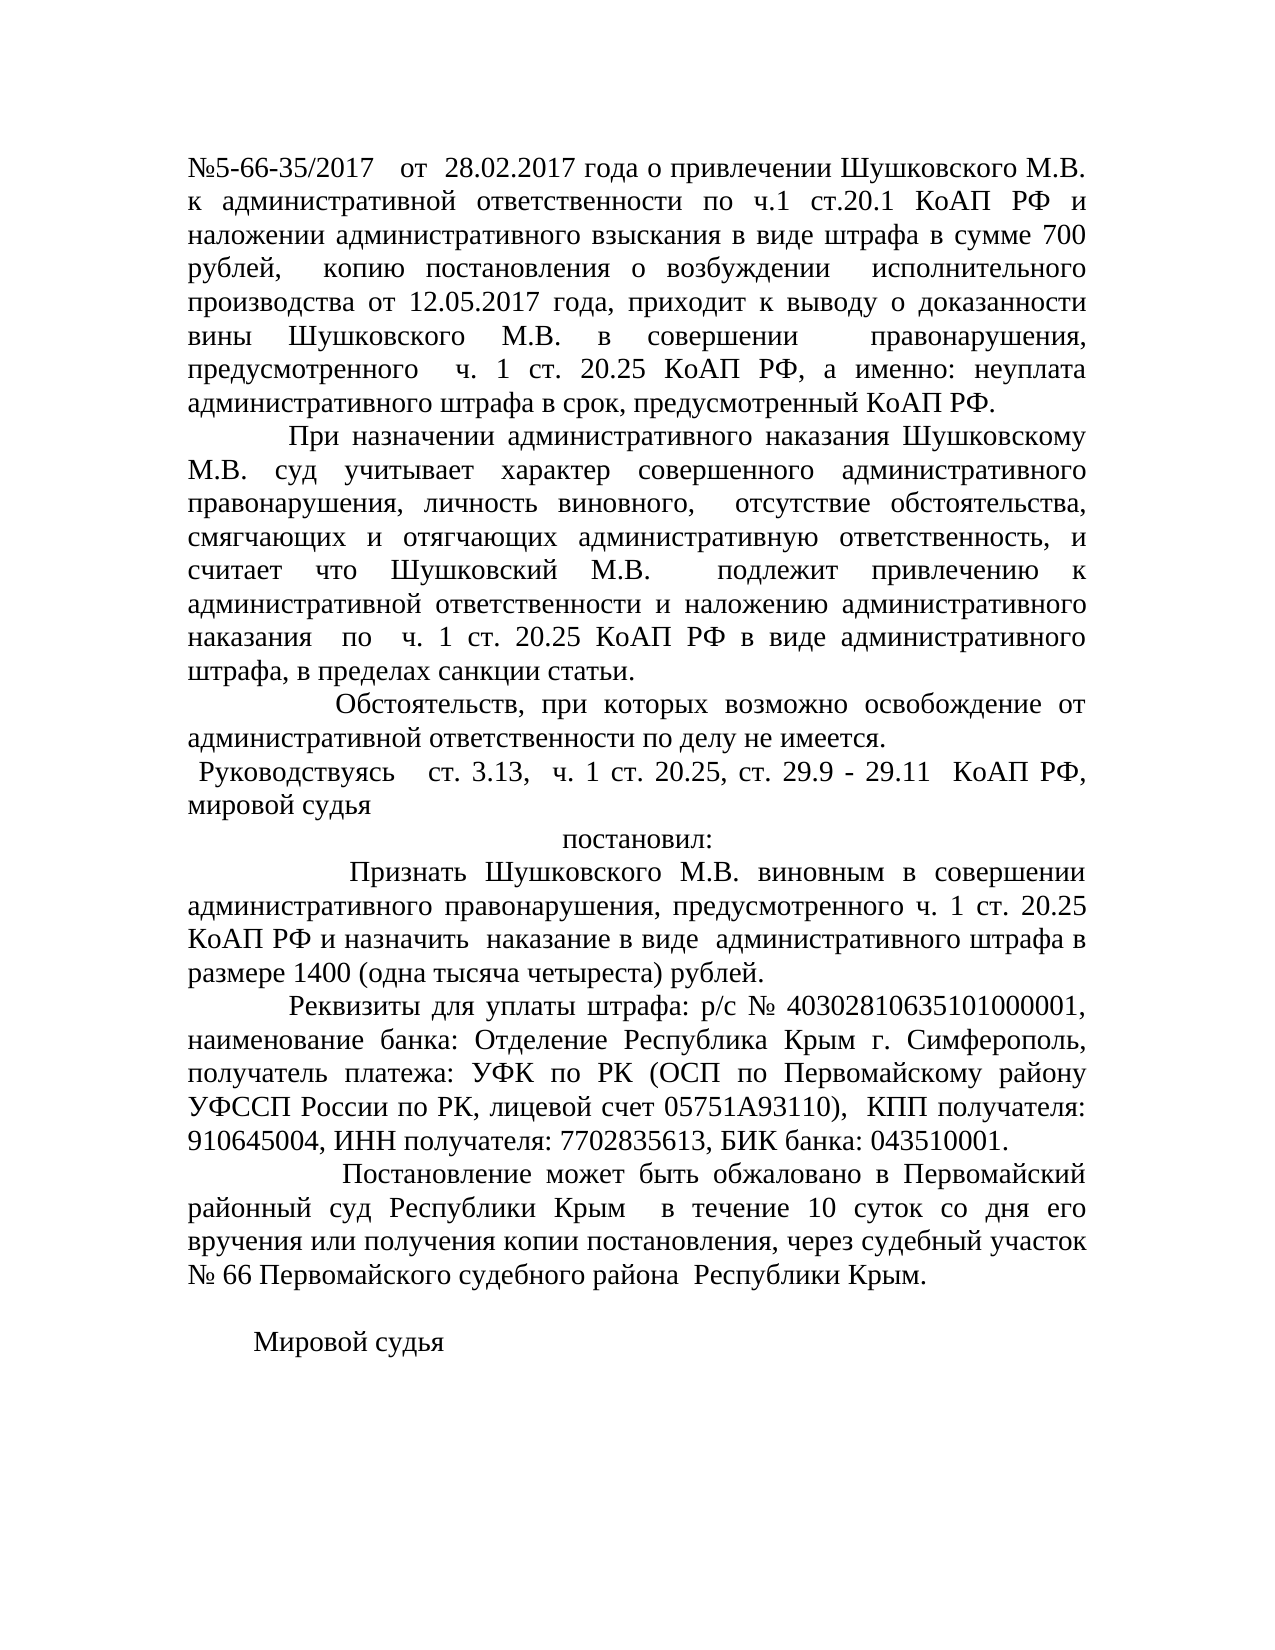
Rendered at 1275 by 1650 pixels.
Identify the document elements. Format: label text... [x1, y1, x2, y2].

text Мировой судья [187, 1324, 1087, 1357]
text постановил: [187, 821, 1087, 854]
text Обстоятельств, при которых возможно освобождение от административной ответственности по делу не имеется. [187, 687, 1087, 754]
text Постановление может быть обжаловано в Первомайский районный суд Республики Крым в течение 10 суток со дня его вручения или получения копии постановления, через судебный участок № 66 Первомайского судебного района Республики Крым. [187, 1156, 1087, 1290]
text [187, 150, 1087, 418]
text При назначении административного наказания Шушковскому М.В. суд учитывает характер совершенного административного правонарушения, личность виновного, отсутствие обстоятельства, смягчающих и отягчающих административную ответственность, и считает что Шушковский М.В. подлежит привлечению к административной ответственности и наложению административного наказания по ч. 1 ст. 20.25 КоАП РФ в виде административного штрафа, в пределах санкции статьи. [187, 418, 1087, 687]
text Руководствуясь ст. 3.13, ч. 1 ст. 20.25, ст. 29.9 - 29.11 КоАП РФ, мировой судья [187, 754, 1087, 821]
text Реквизиты для уплаты штрафа: р/с № 40302810635101000001, наименование банка: Отделение Республика Крым г. Симферополь, получатель платежа: УФК по РК (ОСП по Первомайскому району УФССП России по РК, лицевой счет 05751А93110), КПП получателя: 910645004, ИНН получателя: 7702835613, БИК банка: 043510001. [187, 988, 1087, 1156]
text Признать Шушковского М.В. виновным в совершении административного правонарушения, предусмотренного ч. 1 ст. 20.25 КоАП РФ и назначить наказание в виде административного штрафа в размере 1400 (одна тысяча четыреста) рублей. [187, 854, 1087, 988]
